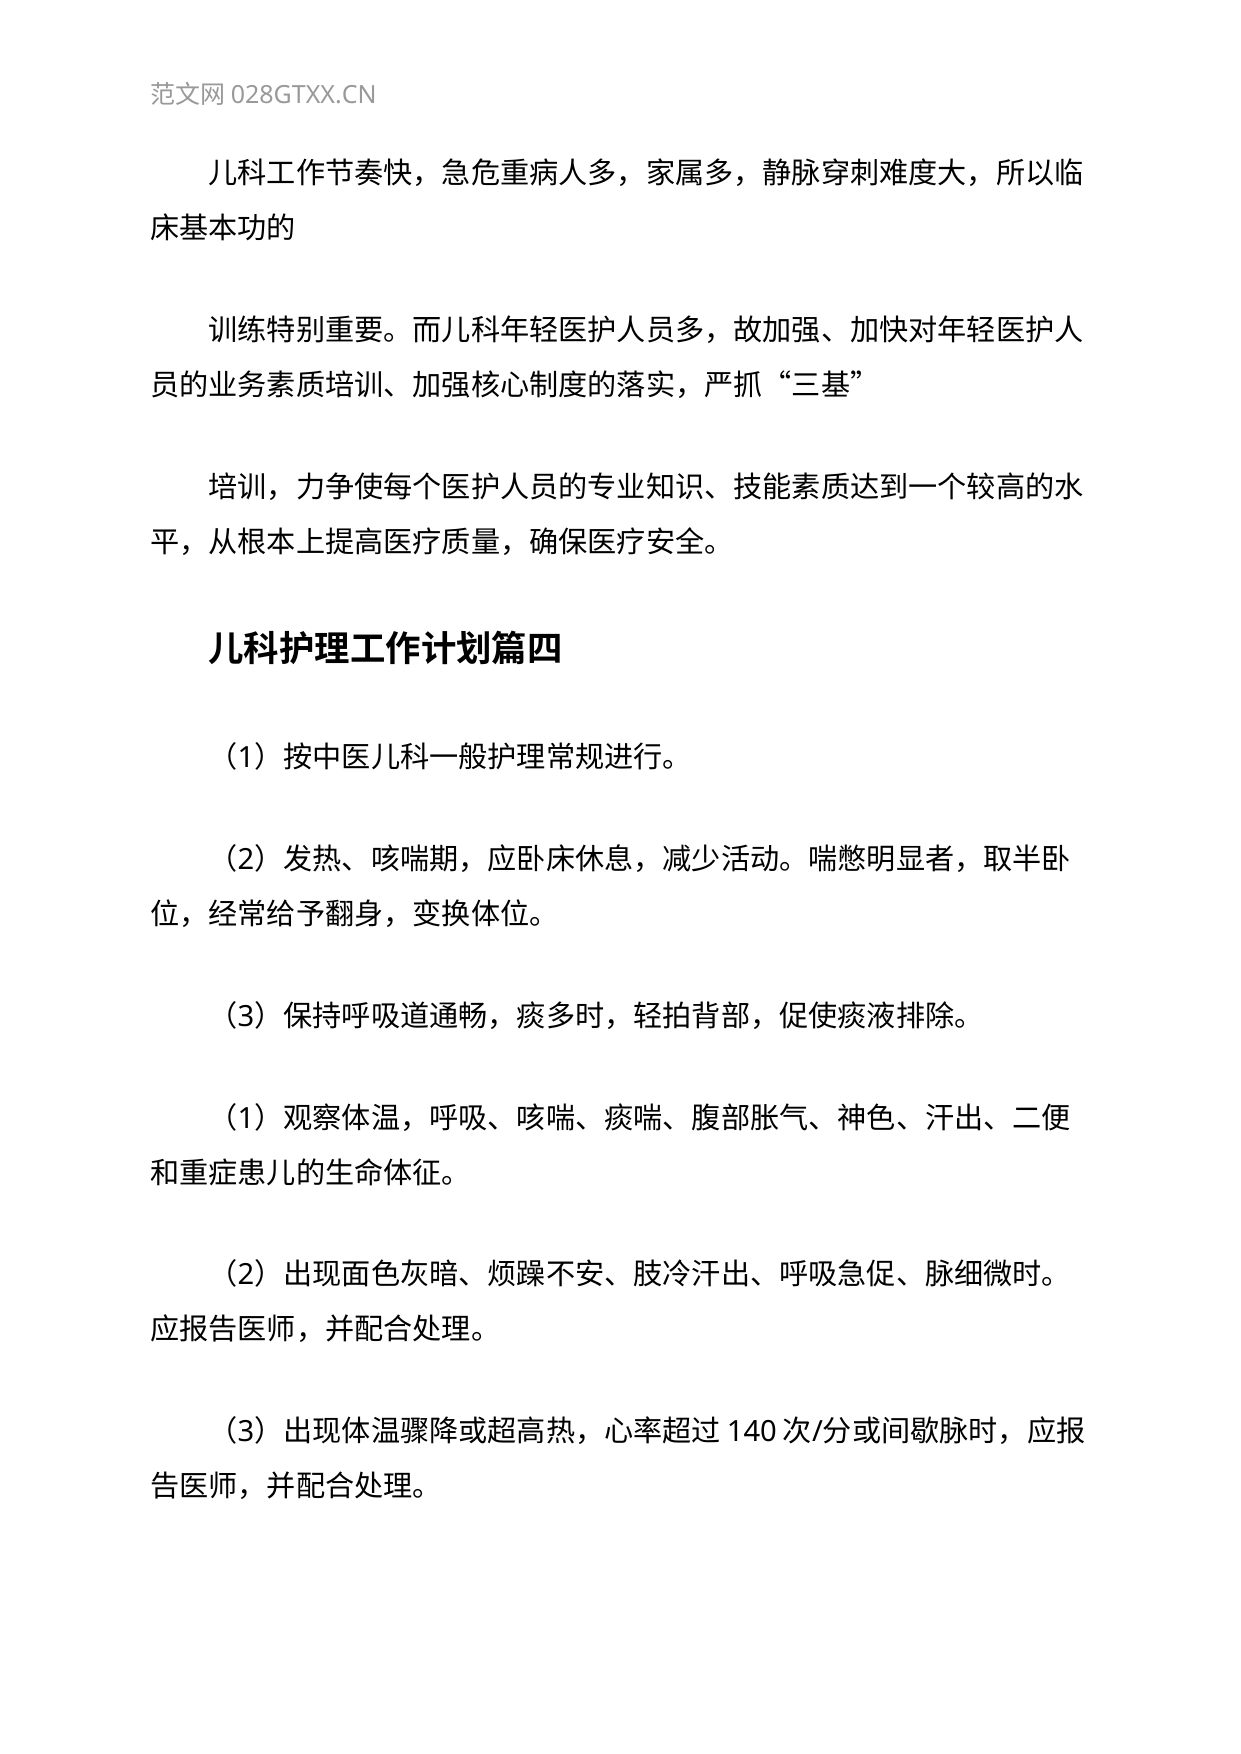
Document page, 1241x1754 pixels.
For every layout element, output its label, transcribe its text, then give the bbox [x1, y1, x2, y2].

text （3）保持呼吸道通畅，痰多时，轻拍背部，促使痰液排除。 [150, 992, 1090, 1034]
text （3）出现体温骤降或超高热，心率超过140次/分或间歇脉时，应报告医师，并配合处理。 [150, 1408, 1090, 1505]
text 儿科护理工作计划篇四 [150, 620, 1090, 671]
text （2）出现面色灰暗、烦躁不安、肢冷汗出、呼吸急促、脉细微时。应报告医师，并配合处理。 [150, 1251, 1090, 1348]
text 训练特别重要。而儿科年轻医护人员多，故加强、加快对年轻医护人员的业务素质培训、加强核心制度的落实，严抓“三基” [150, 307, 1090, 404]
text （2）发热、咳喘期，应卧床休息，减少活动。喘憋明显者，取半卧位，经常给予翻身，变换体位。 [150, 835, 1090, 933]
text 儿科工作节奏快，急危重病人多，家属多，静脉穿刺难度大，所以临床基本功的 [150, 150, 1090, 247]
text 培训，力争使每个医护人员的专业知识、技能素质达到一个较高的水平，从根本上提高医疗质量，确保医疗安全。 [150, 463, 1090, 561]
text （1）观察体温，呼吸、咳喘、痰喘、腹部胀气、神色、汗出、二便和重症患儿的生命体征。 [150, 1094, 1090, 1191]
text （1）按中医儿科一般护理常规进行。 [150, 733, 1090, 776]
